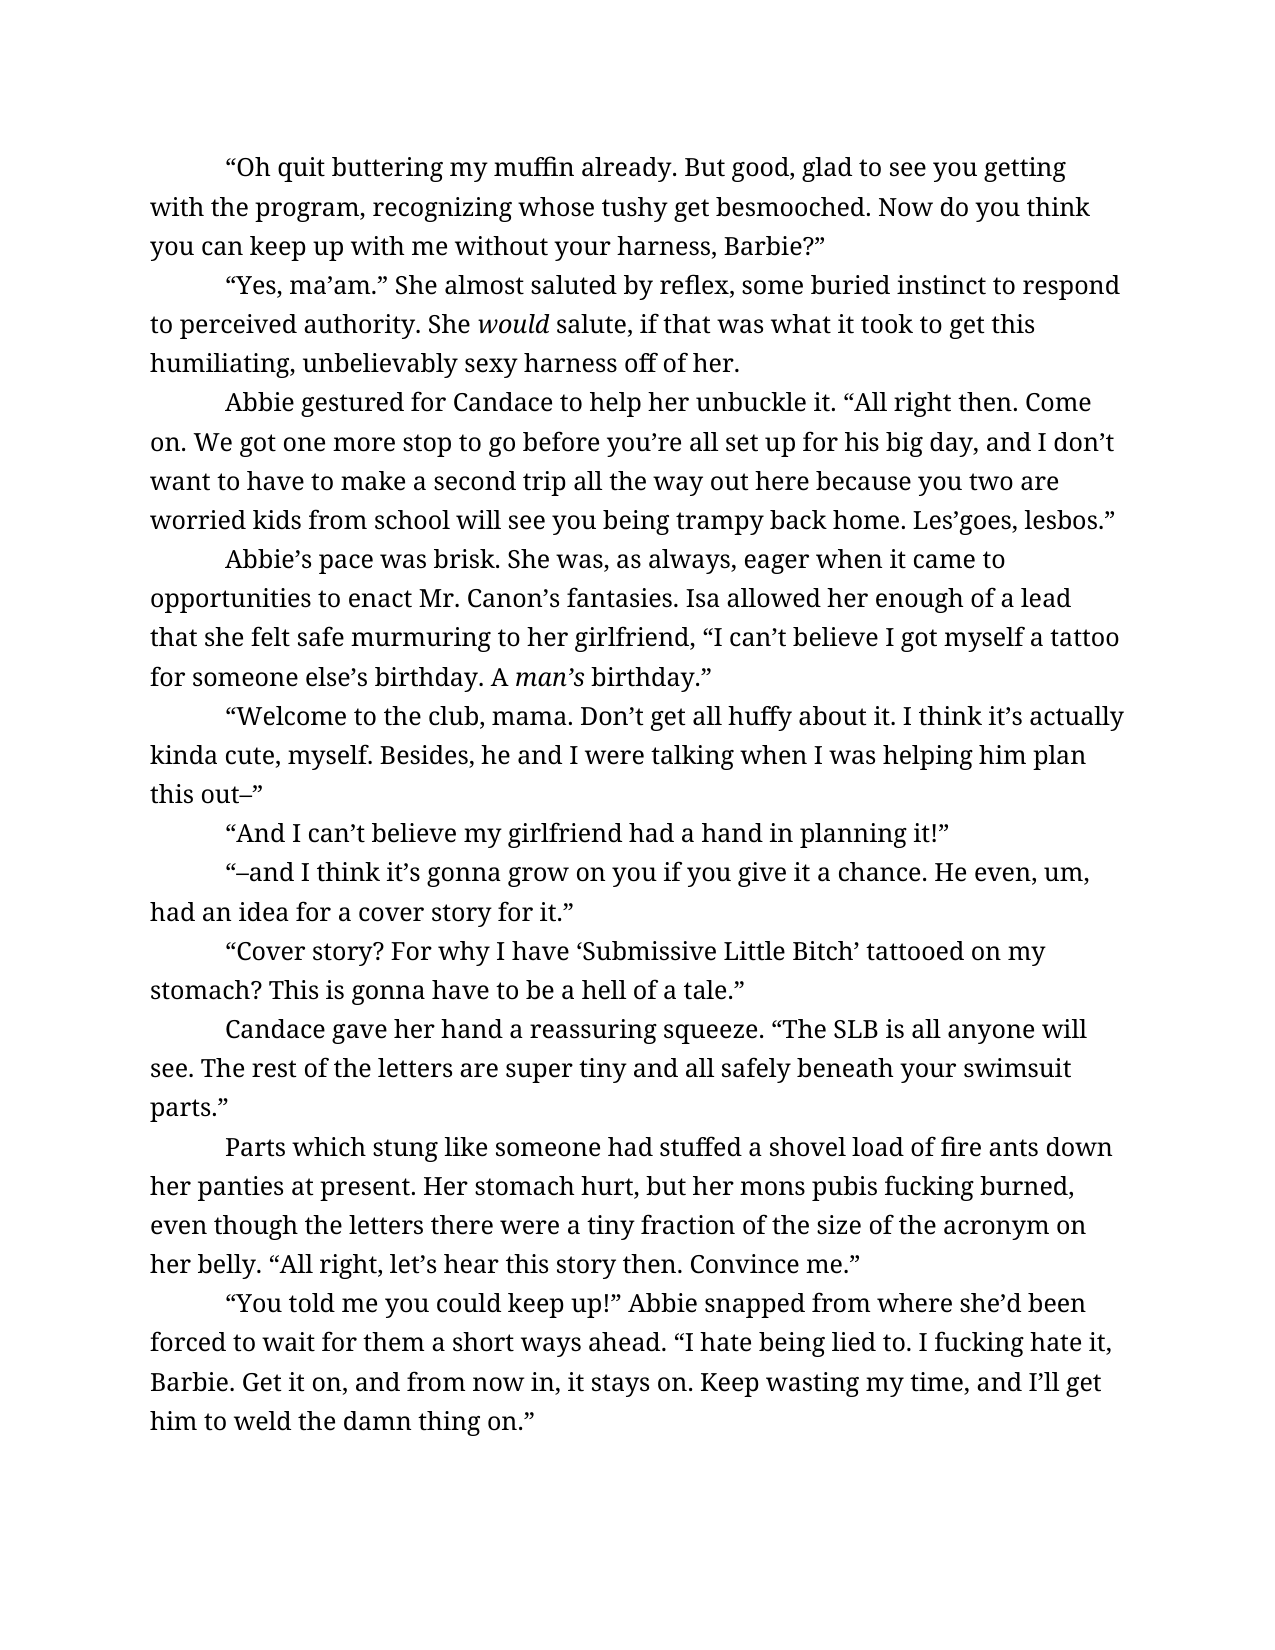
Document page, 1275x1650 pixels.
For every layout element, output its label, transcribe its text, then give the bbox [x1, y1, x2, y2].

text Abbie gestured for Candace to help her unbuckle it. “All right then. Come on. We got one more stop to go before you’re all set up for his big day, and I don’t want to have to make a second trip all the way out here because you two are worried kids from school will see you being trampy back home. Les’goes, lesbos.” [150, 385, 1125, 537]
text “And I can’t believe my girlfriend had a hand in planning it!” [150, 816, 1125, 850]
text “Oh quit buttering my muffin already. But good, glad to see you getting with the program, recognizing whose tushy get besmooched. Now do you think you can keep up with me without your harness, Barbie?” [150, 150, 1125, 262]
text “Cover story? For why I have ‘Submissive Little Bitch’ tattooed on my stomach? This is gonna have to be a hell of a tale.” [150, 933, 1125, 1007]
text “Welcome to the club, mama. Don’t get all huffy about it. I think it’s actually kinda cute, myself. Besides, he and I were talking when I was helping him plan this out–” [150, 698, 1125, 811]
text Candace gave her hand a reassuring squeeze. “The SLB is all anyone will see. The rest of the letters are super tiny and all safely beneath your swimsuit parts.” [150, 1012, 1125, 1124]
text Abbie’s pace was brisk. She was, as always, eager when it came to opportunities to enact Mr. Canon’s fantasies. Isa allowed her enough of a lead that she felt safe murmuring to her girlfriend, “I can’t believe I got myself a tattoo for someone else’s birthday. A man’s birthday.” [150, 542, 1125, 693]
text “–and I think it’s gonna grow on you if you give it a chance. He even, um, had an idea for a cover story for it.” [150, 855, 1125, 928]
text “Yes, ma’am.” She almost saluted by reflex, some buried instinct to respond to perceived authority. She would salute, if that was what it took to get this humiliating, unbelievably sexy harness off of her. [150, 267, 1125, 380]
text “You told me you could keep up!” Abbie snapped from where she’d been forced to wait for them a short ways ahead. “I hate being lied to. I fucking hate it, Barbie. Get it on, and from now in, it stays on. Keep wasting my time, and I’ll get him to weld the damn thing on.” [150, 1286, 1125, 1437]
text Parts which stung like someone had stuffed a shovel load of fire ants down her panties at present. Her stomach hurt, but her mons pubis fucking burned, even though the letters there were a tiny fraction of the size of the acronym on her belly. “All right, let’s hear this story then. Convince me.” [150, 1129, 1125, 1281]
